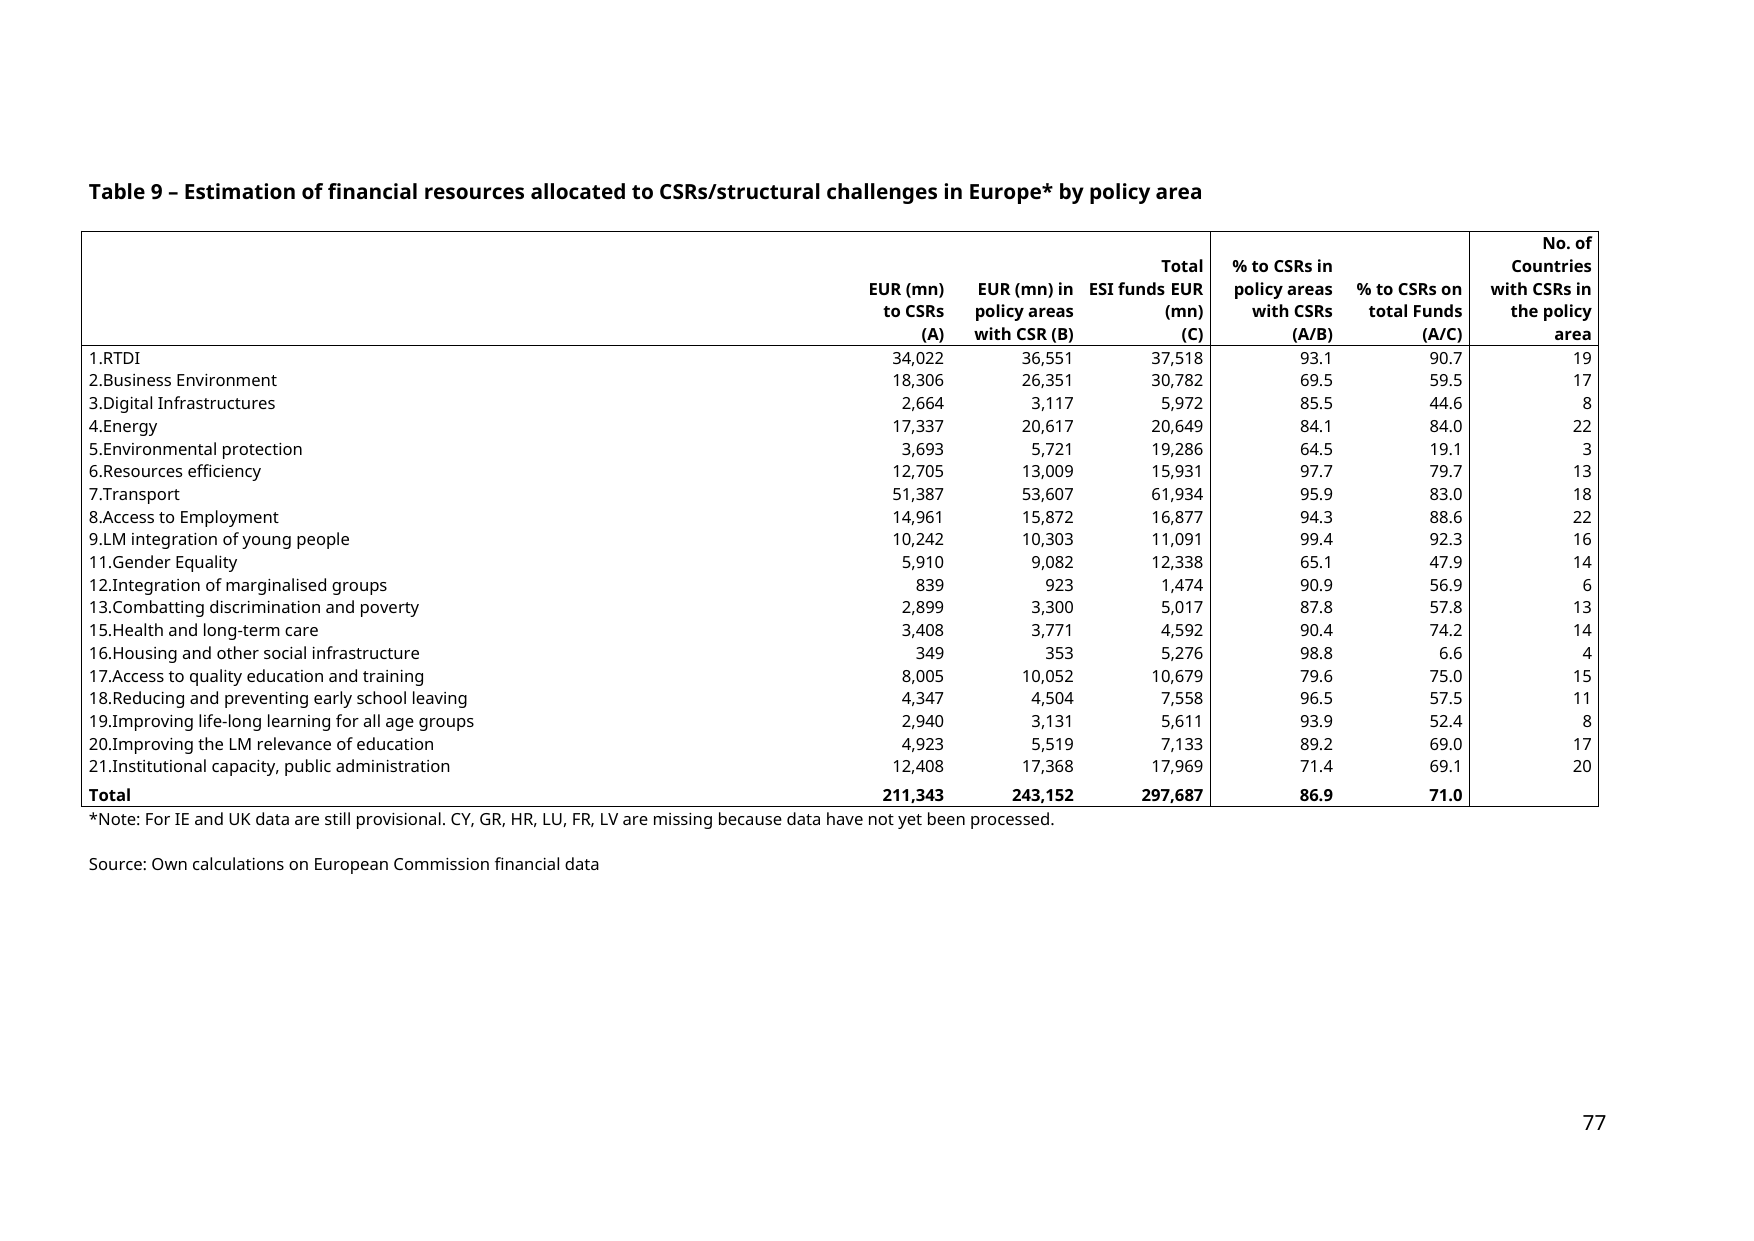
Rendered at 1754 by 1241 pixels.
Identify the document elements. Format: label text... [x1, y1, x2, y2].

table_cell 36,551 [951, 346, 1081, 369]
table_cell 57.8 [1340, 596, 1469, 619]
table_cell 5,972 [1081, 392, 1210, 414]
table_cell 2,899 [822, 596, 951, 619]
table_cell 923 [951, 573, 1081, 596]
table_cell 74.2 [1340, 619, 1469, 641]
table_cell 19.1 [1340, 437, 1469, 460]
table_cell 90.9 [1211, 573, 1340, 596]
table_cell 2.Business Environment [82, 369, 822, 392]
table_cell 3 [1470, 437, 1598, 460]
table_cell 10,242 [822, 528, 951, 551]
table_cell 5,910 [822, 551, 951, 573]
table_cell 61,934 [1081, 483, 1210, 505]
table_header [82, 232, 822, 345]
table_cell 65.1 [1211, 551, 1340, 573]
table_cell 5.Environmental protection [82, 437, 822, 460]
table_cell 13 [1470, 596, 1598, 619]
table_cell 95.9 [1211, 483, 1340, 505]
table_cell 99.4 [1211, 528, 1340, 551]
table_cell 9.LM integration of young people [82, 528, 822, 551]
table_cell 839 [822, 573, 951, 596]
table_cell 13 [1470, 460, 1598, 482]
table_cell 4.Energy [82, 414, 822, 437]
table_cell 18 [1470, 483, 1598, 505]
table_cell 349 [822, 641, 951, 664]
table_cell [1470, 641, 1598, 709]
table_cell 97.7 [1211, 460, 1340, 482]
text Source: Own calculations on European Commission financial data [89, 853, 1606, 875]
table_cell 1.RTDI [82, 346, 822, 369]
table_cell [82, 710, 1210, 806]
table_cell 59.5 [1340, 369, 1469, 392]
table_cell 11,091 [1081, 528, 1210, 551]
table_cell 69.5 [1211, 369, 1340, 392]
table_header % to CSRs in policy areas with CSRs (A/B) [1211, 232, 1340, 345]
table_cell 9,082 [951, 551, 1081, 573]
table_cell 85.5 [1211, 392, 1340, 414]
table_header No. of Countries with CSRs in the policy area [1470, 232, 1598, 345]
table_header % to CSRs on total Funds (A/C) [1340, 232, 1469, 345]
table_cell 3,693 [822, 437, 951, 460]
table_header Total ESI funds EUR (mn) (C) [1081, 232, 1210, 345]
table_cell 12,705 [822, 460, 951, 482]
table_header EUR (mn) to CSRs (A) [822, 232, 951, 345]
table_cell 12.Integration of marginalised groups [82, 573, 822, 596]
table_cell 353 [951, 641, 1081, 664]
table_cell 6 [1470, 573, 1598, 596]
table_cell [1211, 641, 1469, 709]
table_cell 44.6 [1340, 392, 1469, 414]
table_cell 15.Health and long-term care [82, 619, 822, 641]
text *Note: For IE and UK data are still provisional. CY, GR, HR, LU, FR, LV are missing because data have not yet been processed. [89, 807, 1606, 830]
table_cell 19 [1470, 346, 1598, 369]
table_cell 30,782 [1081, 369, 1210, 392]
table_cell 19,286 [1081, 437, 1210, 460]
table_cell 83.0 [1340, 483, 1469, 505]
table_cell 18,306 [822, 369, 951, 392]
table_cell 88.6 [1340, 505, 1469, 528]
table_cell 10,303 [951, 528, 1081, 551]
table_cell 3,771 [951, 619, 1081, 641]
table_cell 13.Combatting discrimination and poverty [82, 596, 822, 619]
table_cell 34,022 [822, 346, 951, 369]
table_cell 87.8 [1211, 596, 1340, 619]
table_cell 51,387 [822, 483, 951, 505]
table_cell 11.Gender Equality [82, 551, 822, 573]
table_cell 3,300 [951, 596, 1081, 619]
table_cell 12,338 [1081, 551, 1210, 573]
table_cell 16.Housing and other social infrastructure [82, 641, 822, 664]
table_cell 17 [1470, 369, 1598, 392]
table_cell 93.1 [1211, 346, 1340, 369]
table_cell 4,592 [1081, 619, 1210, 641]
table_cell 84.0 [1340, 414, 1469, 437]
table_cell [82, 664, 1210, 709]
table_cell 8 [1470, 392, 1598, 414]
table_cell 56.9 [1340, 573, 1469, 596]
table_cell 94.3 [1211, 505, 1340, 528]
table_cell 20,617 [951, 414, 1081, 437]
table_cell 22 [1470, 505, 1598, 528]
table_cell 16 [1470, 528, 1598, 551]
table_cell 37,518 [1081, 346, 1210, 369]
table_cell 92.3 [1340, 528, 1469, 551]
table_cell 5,276 [1081, 641, 1210, 664]
table_cell 14,961 [822, 505, 951, 528]
table_cell 22 [1470, 414, 1598, 437]
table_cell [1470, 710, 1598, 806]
table_header EUR (mn) in policy areas with CSR (B) [951, 232, 1081, 345]
table_cell 90.4 [1211, 619, 1340, 641]
table_cell 20,649 [1081, 414, 1210, 437]
table_cell 5,017 [1081, 596, 1210, 619]
table_cell 2,664 [822, 392, 951, 414]
table_cell 47.9 [1340, 551, 1469, 573]
table_cell 3,408 [822, 619, 951, 641]
table_cell 3.Digital Infrastructures [82, 392, 822, 414]
table_cell 90.7 [1340, 346, 1469, 369]
table_cell 15,931 [1081, 460, 1210, 482]
table_cell 16,877 [1081, 505, 1210, 528]
table_cell 14 [1470, 551, 1598, 573]
table_cell 79.7 [1340, 460, 1469, 482]
table_cell 13,009 [951, 460, 1081, 482]
table_cell 3,117 [951, 392, 1081, 414]
table_cell 1,474 [1081, 573, 1210, 596]
table_cell 26,351 [951, 369, 1081, 392]
table_cell 53,607 [951, 483, 1081, 505]
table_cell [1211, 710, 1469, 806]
table_cell 15,872 [951, 505, 1081, 528]
table_cell 17,337 [822, 414, 951, 437]
table_cell 6.Resources efficiency [82, 460, 822, 482]
table_cell 5,721 [951, 437, 1081, 460]
table_cell 14 [1470, 619, 1598, 641]
table_cell 7.Transport [82, 483, 822, 505]
table_cell 84.1 [1211, 414, 1340, 437]
table_cell 64.5 [1211, 437, 1340, 460]
table_cell 8.Access to Employment [82, 505, 822, 528]
